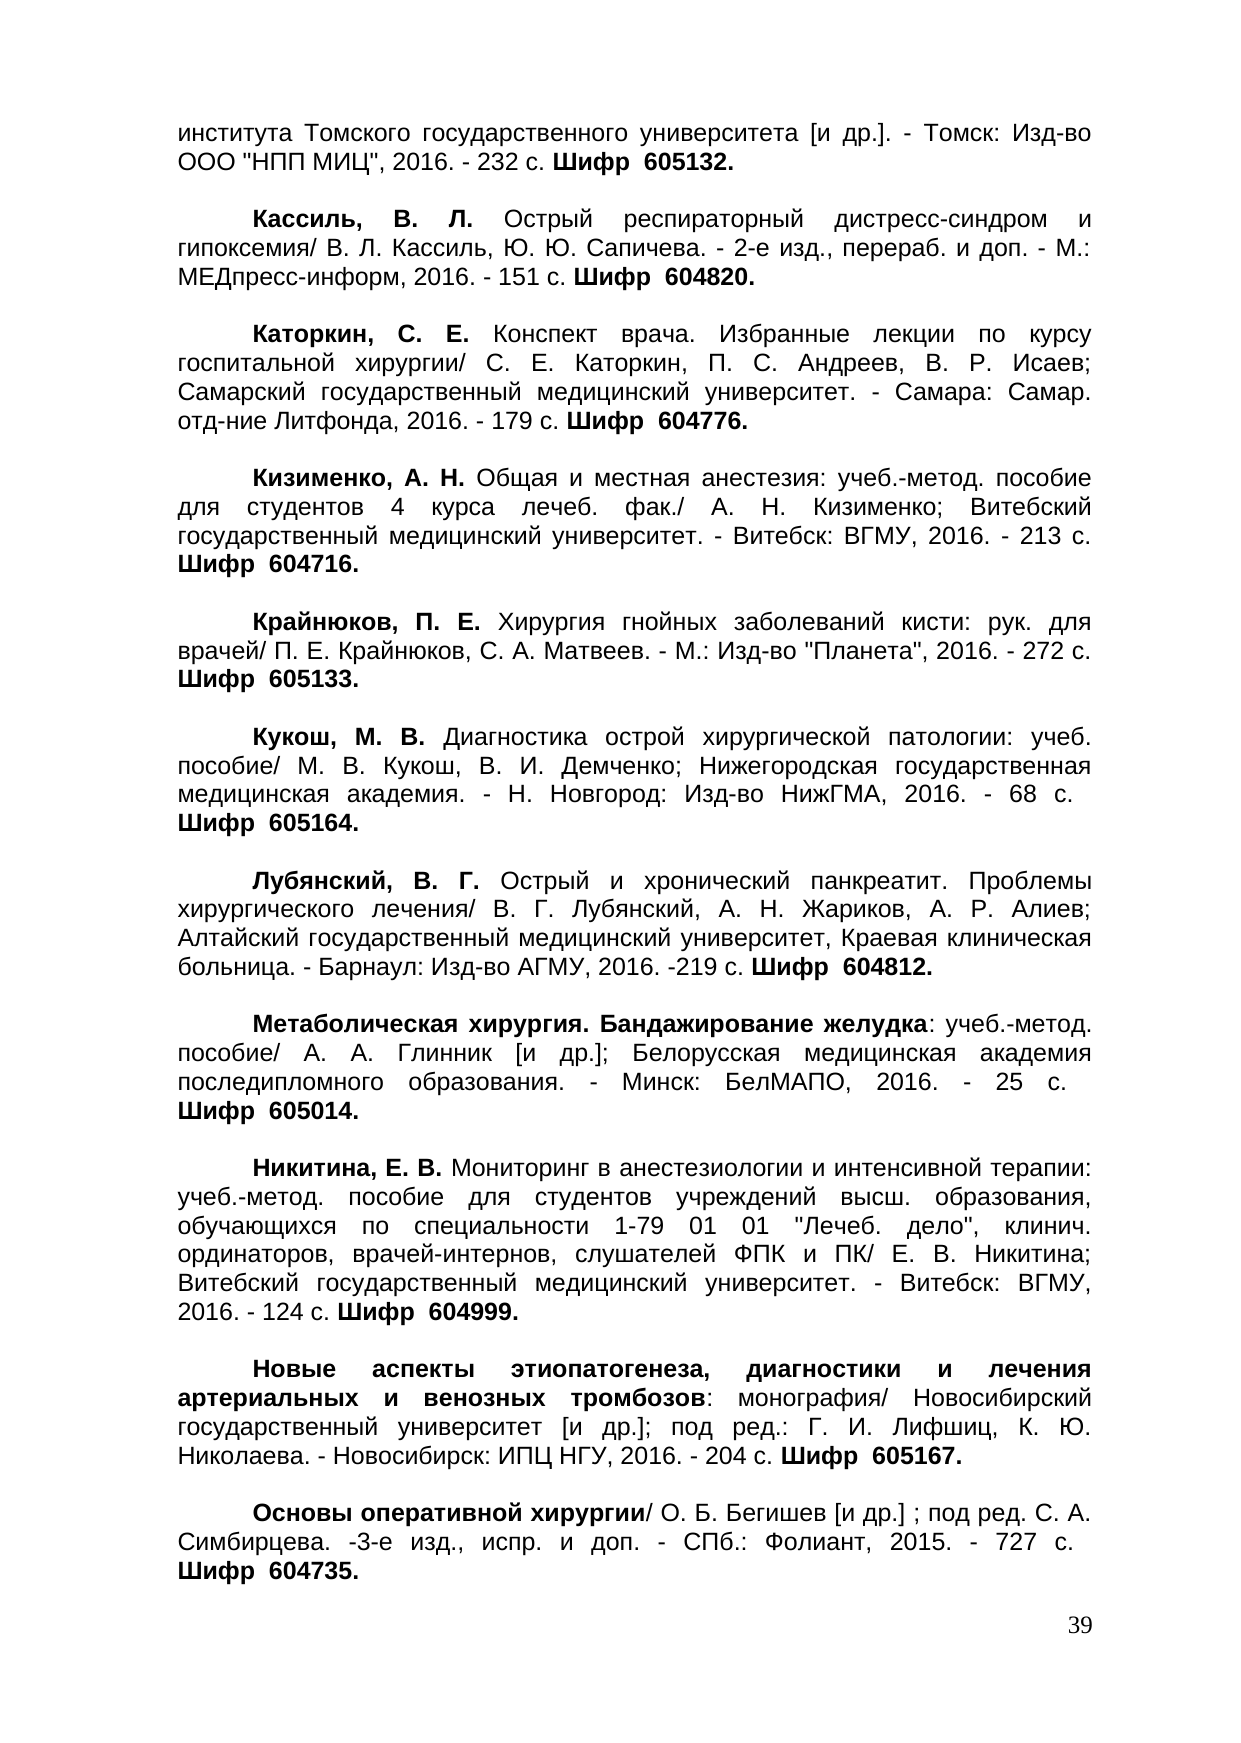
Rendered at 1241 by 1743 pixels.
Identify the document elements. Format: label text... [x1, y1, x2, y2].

text Никитина, Е. В. Мониторинг в анестезиологии и интенсивной терапии: учеб.-метод. пособие для студентов учреждений высш. образования, обучающихся по специальности 1-79 01 01 "Лечеб. дело", клинич. ординаторов, врачей-интернов, слушателей ФПК и ПК/ Е. В. Никитина; Витебский государственный медицинский университет. - Витебск: ВГМУ, 2016. - 124 с. Шифр 604999. [177, 1153, 1092, 1326]
text Новые аспекты этиопатогенеза, диагностики и лечения артериальных и венозных тромбозов: монография/ Новосибирский государственный университет [и др.]; под ред.: Г. И. Лифшиц, К. Ю. Николаева. - Новосибирск: ИПЦ НГУ, 2016. - 204 с. Шифр 605167. [177, 1354, 1092, 1469]
text Крайнюков, П. Е. Хирургия гнойных заболеваний кисти: рук. для врачей/ П. Е. Крайнюков, С. А. Матвеев. - М.: Изд-во "Планета", 2016. - 272 с. Шифр 605133. [177, 607, 1092, 693]
text Каторкин, С. Е. Конспект врача. Избранные лекции по курсу госпитальной хирургии/ С. Е. Каторкин, П. С. Андреев, В. Р. Исаев; Самарский государственный медицинский университет. - Самара: Самар. отд-ние Литфонда, 2016. - 179 с. Шифр 604776. [177, 319, 1092, 434]
text Кизименко, А. Н. Общая и местная анестезия: учеб.-метод. пособие для студентов 4 курса лечеб. фак./ А. Н. Кизименко; Витебский государственный медицинский университет. - Витебск: ВГМУ, 2016. - 213 с. Шифр 604716. [177, 463, 1092, 578]
text Кукош, М. В. Диагностика острой хирургической патологии: учеб. пособие/ М. В. Кукош, В. И. Демченко; Нижегородская государственная медицинская академия. - Н. Новгород: Изд-во НижГМА, 2016. - 68 с. Шифр 605164. [177, 722, 1092, 837]
text Лубянский, В. Г. Острый и хронический панкреатит. Проблемы хирургического лечения/ В. Г. Лубянский, А. Н. Жариков, А. Р. Алиев; Алтайский государственный медицинский университет, Краевая клиническая больница. - Барнаул: Изд-во АГМУ, 2016. -219 с. Шифр 604812. [177, 866, 1092, 981]
text Основы оперативной хирургии/ О. Б. Бегишев [и др.] ; под ред. С. А. Симбирцева. -3-е изд., испр. и доп. - СПб.: Фолиант, 2015. - 727 с. Шифр 604735. [177, 1498, 1092, 1584]
text Кассиль, В. Л. Острый респираторный дистресс-синдром и гипоксемия/ В. Л. Кассиль, Ю. Ю. Сапичева. - 2-е изд., перераб. и доп. - М.: МЕДпресс-информ, 2016. - 151 с. Шифр 604820. [177, 204, 1092, 291]
text Метаболическая хирургия. Бандажирование желудка: учеб.-метод. пособие/ А. А. Глинник [и др.]; Белорусская медицинская академия последипломного образования. - Минск: БелМАПО, 2016. - 25 с. Шифр 605014. [177, 1009, 1092, 1124]
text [177, 118, 1092, 176]
